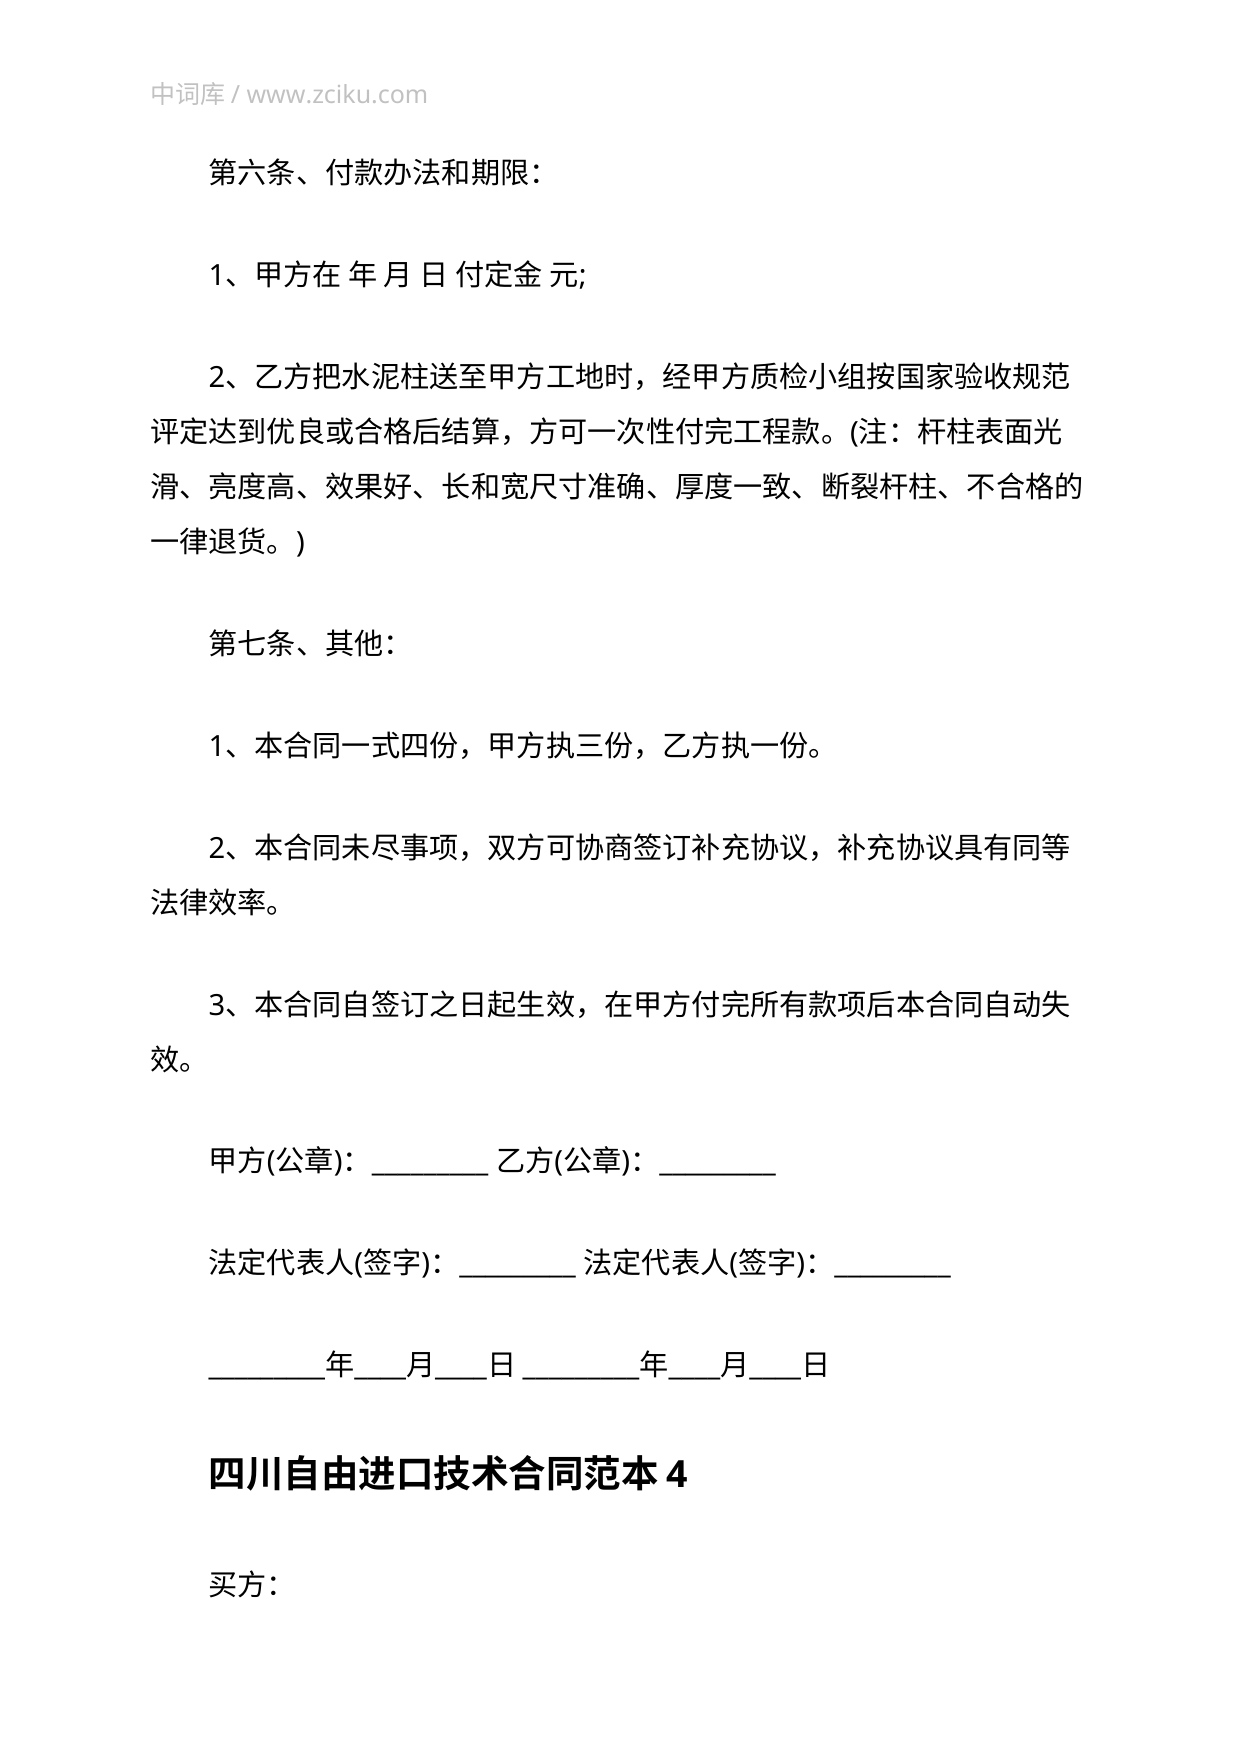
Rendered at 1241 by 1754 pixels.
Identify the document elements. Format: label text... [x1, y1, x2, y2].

text 四川自由进口技术合同范本4 [150, 1444, 1090, 1498]
text 3、本合同自签订之日起生效，在甲方付完所有款项后本合同自动失效。 [150, 981, 1090, 1078]
text 2、乙方把水泥柱送至甲方工地时，经甲方质检小组按国家验收规范评定达到优良或合格后结算，方可一次性付完工程款。(注：杆柱表面光滑、亮度高、效果好、长和宽尺寸准确、厚度一致、断裂杆柱、不合格的一律退货。) [150, 354, 1090, 561]
text 第七条、其他： [150, 621, 1090, 663]
text 1、甲方在 年 月 日 付定金 元; [150, 252, 1090, 294]
text 买方： [150, 1561, 1090, 1604]
text 甲方(公章)：_________ 乙方(公章)：_________ [150, 1138, 1090, 1180]
text 2、本合同未尽事项，双方可协商签订补充协议，补充协议具有同等法律效率。 [150, 824, 1090, 922]
text 第六条、付款办法和期限： [150, 150, 1090, 192]
text _________年____月____日 _________年____月____日 [150, 1342, 1090, 1384]
text 1、本合同一式四份，甲方执三份，乙方执一份。 [150, 722, 1090, 765]
text 法定代表人(签字)：_________ 法定代表人(签字)：_________ [150, 1240, 1090, 1282]
